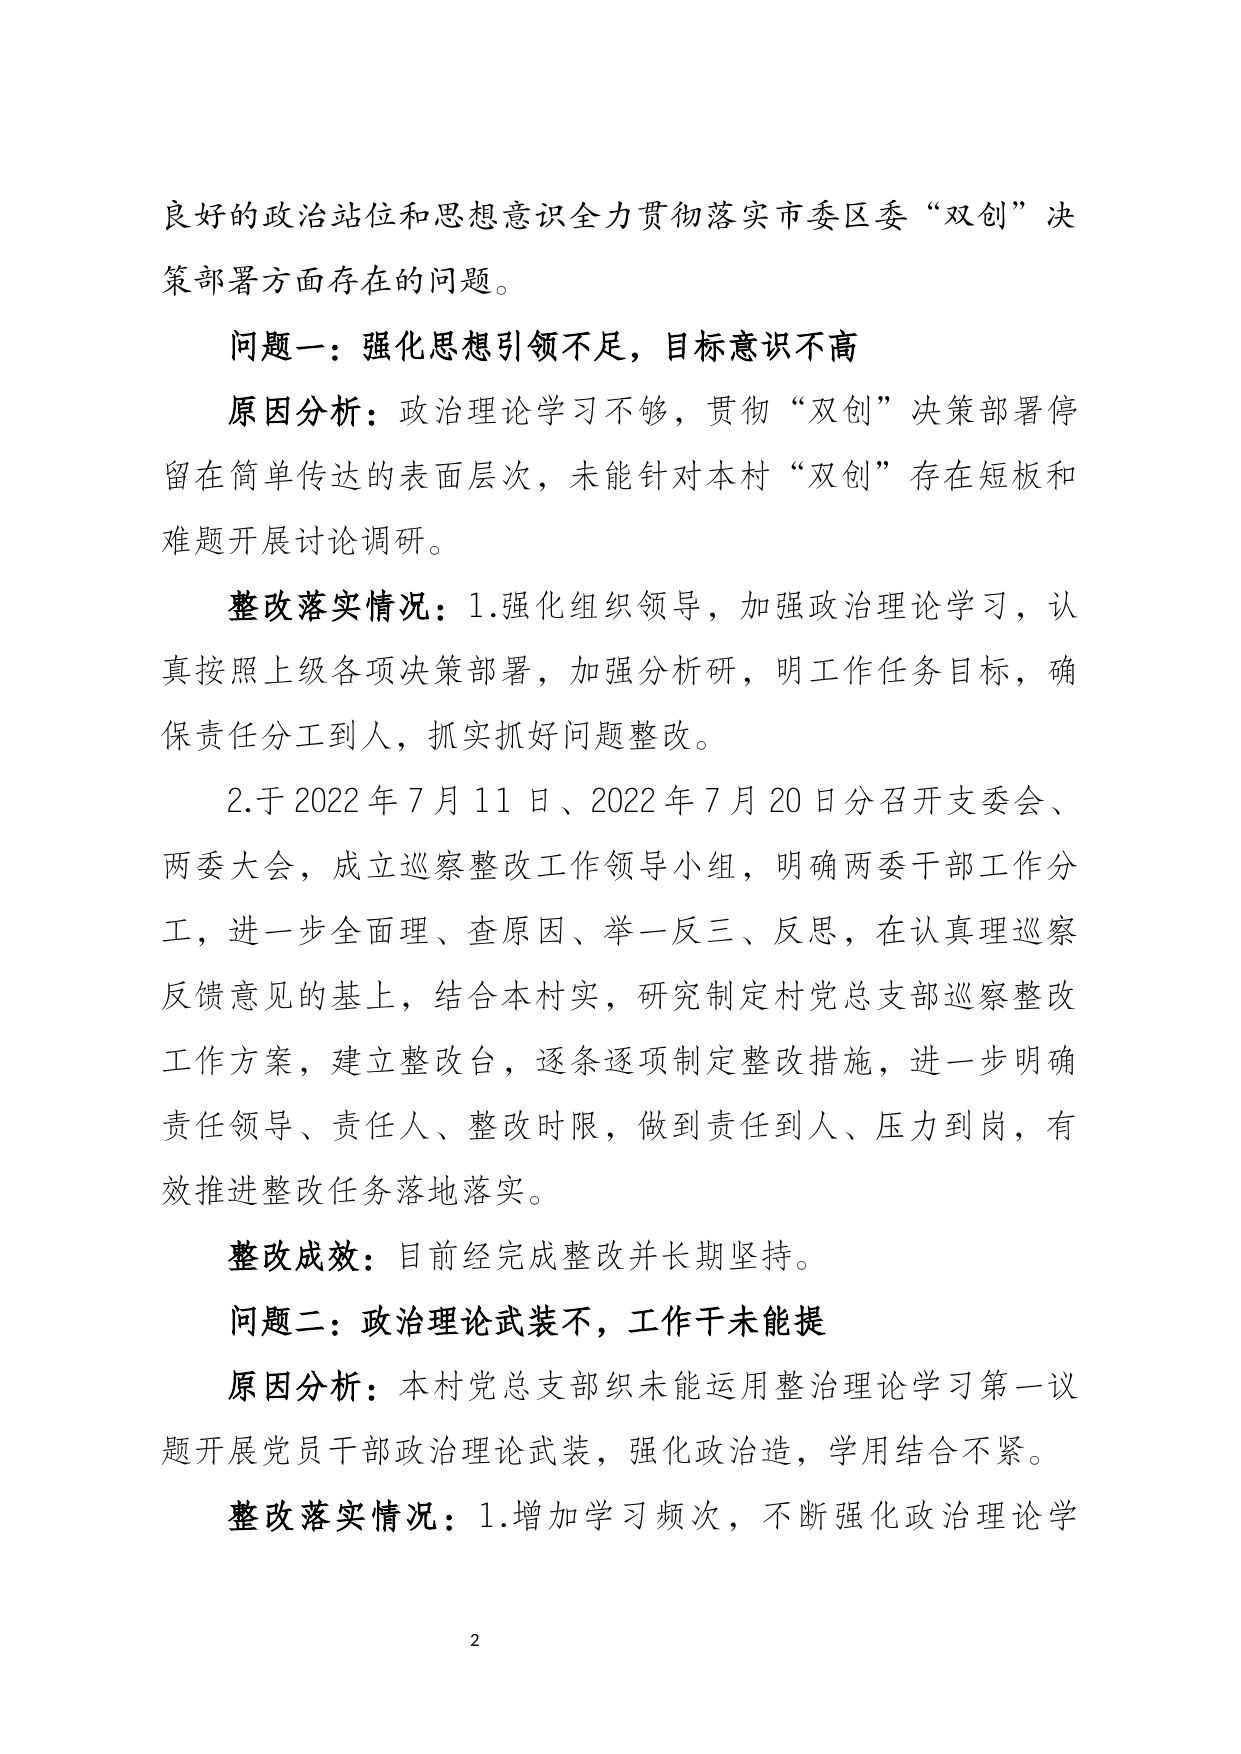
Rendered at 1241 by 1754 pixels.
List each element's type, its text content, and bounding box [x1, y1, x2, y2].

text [159, 1484, 1081, 1549]
text 原因分析：本村党总支部织未能运用整治理论学习第一议题开展党员干部政治理论武装，强化政治锻造，学用结合不紧密。 [159, 1354, 1081, 1484]
text 2.于2022年7月11日、2022年7月20日分别召开支委会、两委扩大会，成立巡察整改工作领导小组，明确两委干部工作分工，进一步全面梳理、查找原因、举一反三、反思警醒，在认真梳理巡察反馈意见的基础上，结合本村实际，研究制定灰荣村党总支部巡察整改工作方案，建立整改台账，逐条逐项制定整改措施，进一步明确责任领导、责任人、整改时限，做到责任到人、压力到岗，有效推进整改任务落地落实。 [159, 769, 1081, 1224]
text 原因分析：政治理论学习不够，贯彻“双创”决策部署停留在简单传达的表面层次，未能针对本村“双创”存在短板和难题开展讨论调研。 [159, 379, 1081, 574]
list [159, 184, 1081, 314]
text 问题二：政治理论武装不牢，工作干劲未能提振 [159, 1289, 1081, 1354]
text 问题一：强化思想引领不足，目标意识不高 [159, 314, 1081, 379]
text 整改成效：目前已经完成整改并长期坚持。 [159, 1224, 1081, 1289]
text 整改落实情况：1.强化组织领导，加强政治理论学习，认真按照上级各项决策部署，加强分析研判，明晰工作任务目标，确保责任分工到人，抓实抓好问题整改。 [159, 574, 1081, 769]
